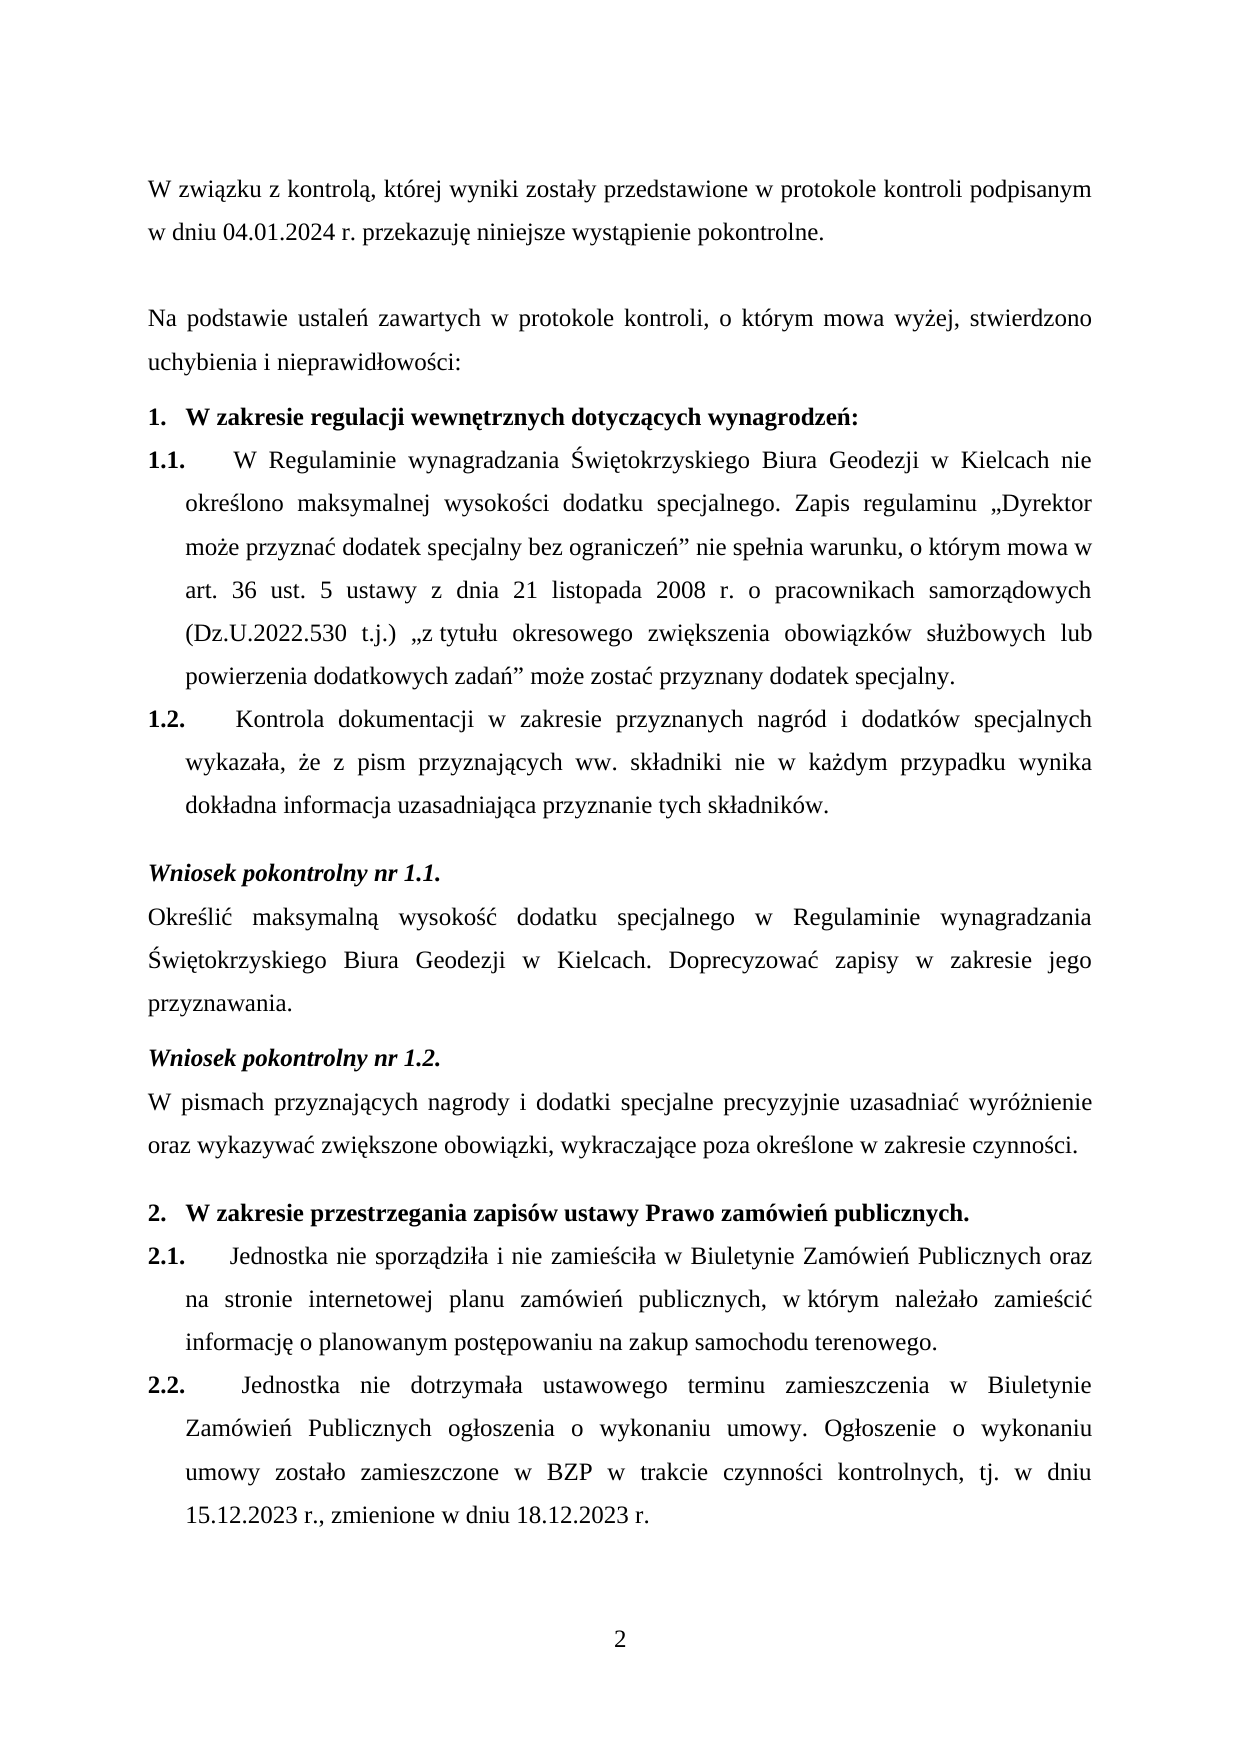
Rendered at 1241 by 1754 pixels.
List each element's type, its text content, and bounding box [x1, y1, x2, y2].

list W Regulaminie wynagradzania Świętokrzyskiego Biura Geodezji w Kielcach nie określono maksymalnej wysokości dodatku specjalnego. Zapis regulaminu „Dyrektor może przyznać dodatek specjalny bez ograniczeń” nie spełnia warunku, o którym mowa w art. 36 ust. 5 ustawy z dnia 21 listopada 2008 r. o pracownikach samorządowych (Dz.U.2022.530 t.j.) „z tytułu okresowego zwiększenia obowiązków służbowych lub powierzenia dodatkowych zadań” może zostać przyznany dodatek specjalny. [148, 445, 1093, 690]
text W związku z kontrolą, której wyniki zostały przedstawione w protokole kontroli podpisanym w dniu 04.01.2024 r. przekazuję niniejsze wystąpienie pokontrolne. [148, 174, 1093, 246]
text Wniosek pokontrolny nr 1.2. [148, 1043, 1093, 1072]
text W pismach przyznających nagrody i dodatki specjalne precyzyjnie uzasadniać wyróżnienie oraz wykazywać zwiększone obowiązki, wykraczające poza określone w zakresie czynności. [148, 1087, 1093, 1158]
list Kontrola dokumentacji w zakresie przyznanych nagród i dodatków specjalnych wykazała, że z pism przyznających ww. składniki nie w każdym przypadku wynika dokładna informacja uzasadniająca przyznanie tych składników. [148, 704, 1093, 819]
list Jednostka nie sporządziła i nie zamieściła w Biuletynie Zamówień Publicznych oraz na stronie internetowej planu zamówień publicznych, w którym należało zamieścić informację o planowanym postępowaniu na zakup samochodu terenowego. [148, 1241, 1093, 1356]
list W zakresie przestrzegania zapisów ustawy Prawo zamówień publicznych. [148, 1198, 1093, 1227]
text Wniosek pokontrolny nr 1.1. [148, 858, 1093, 887]
text Określić maksymalną wysokość dodatku specjalnego w Regulaminie wynagradzania Świętokrzyskiego Biura Geodezji w Kielcach. Doprecyzować zapisy w zakresie jego przyznawania. [148, 902, 1093, 1017]
text Na podstawie ustaleń zawartych w protokole kontroli, o którym mowa wyżej, stwierdzono uchybienia i nieprawidłowości: [148, 303, 1093, 375]
list Jednostka nie dotrzymała ustawowego terminu zamieszczenia w Biuletynie Zamówień Publicznych ogłoszenia o wykonaniu umowy. Ogłoszenie o wykonaniu umowy zostało zamieszczone w BZP w trakcie czynności kontrolnych, tj. w dniu 15.12.2023 r., zmienione w dniu 18.12.2023 r. [148, 1370, 1093, 1528]
list W zakresie regulacji wewnętrznych dotyczących wynagrodzeń: [148, 402, 1093, 431]
